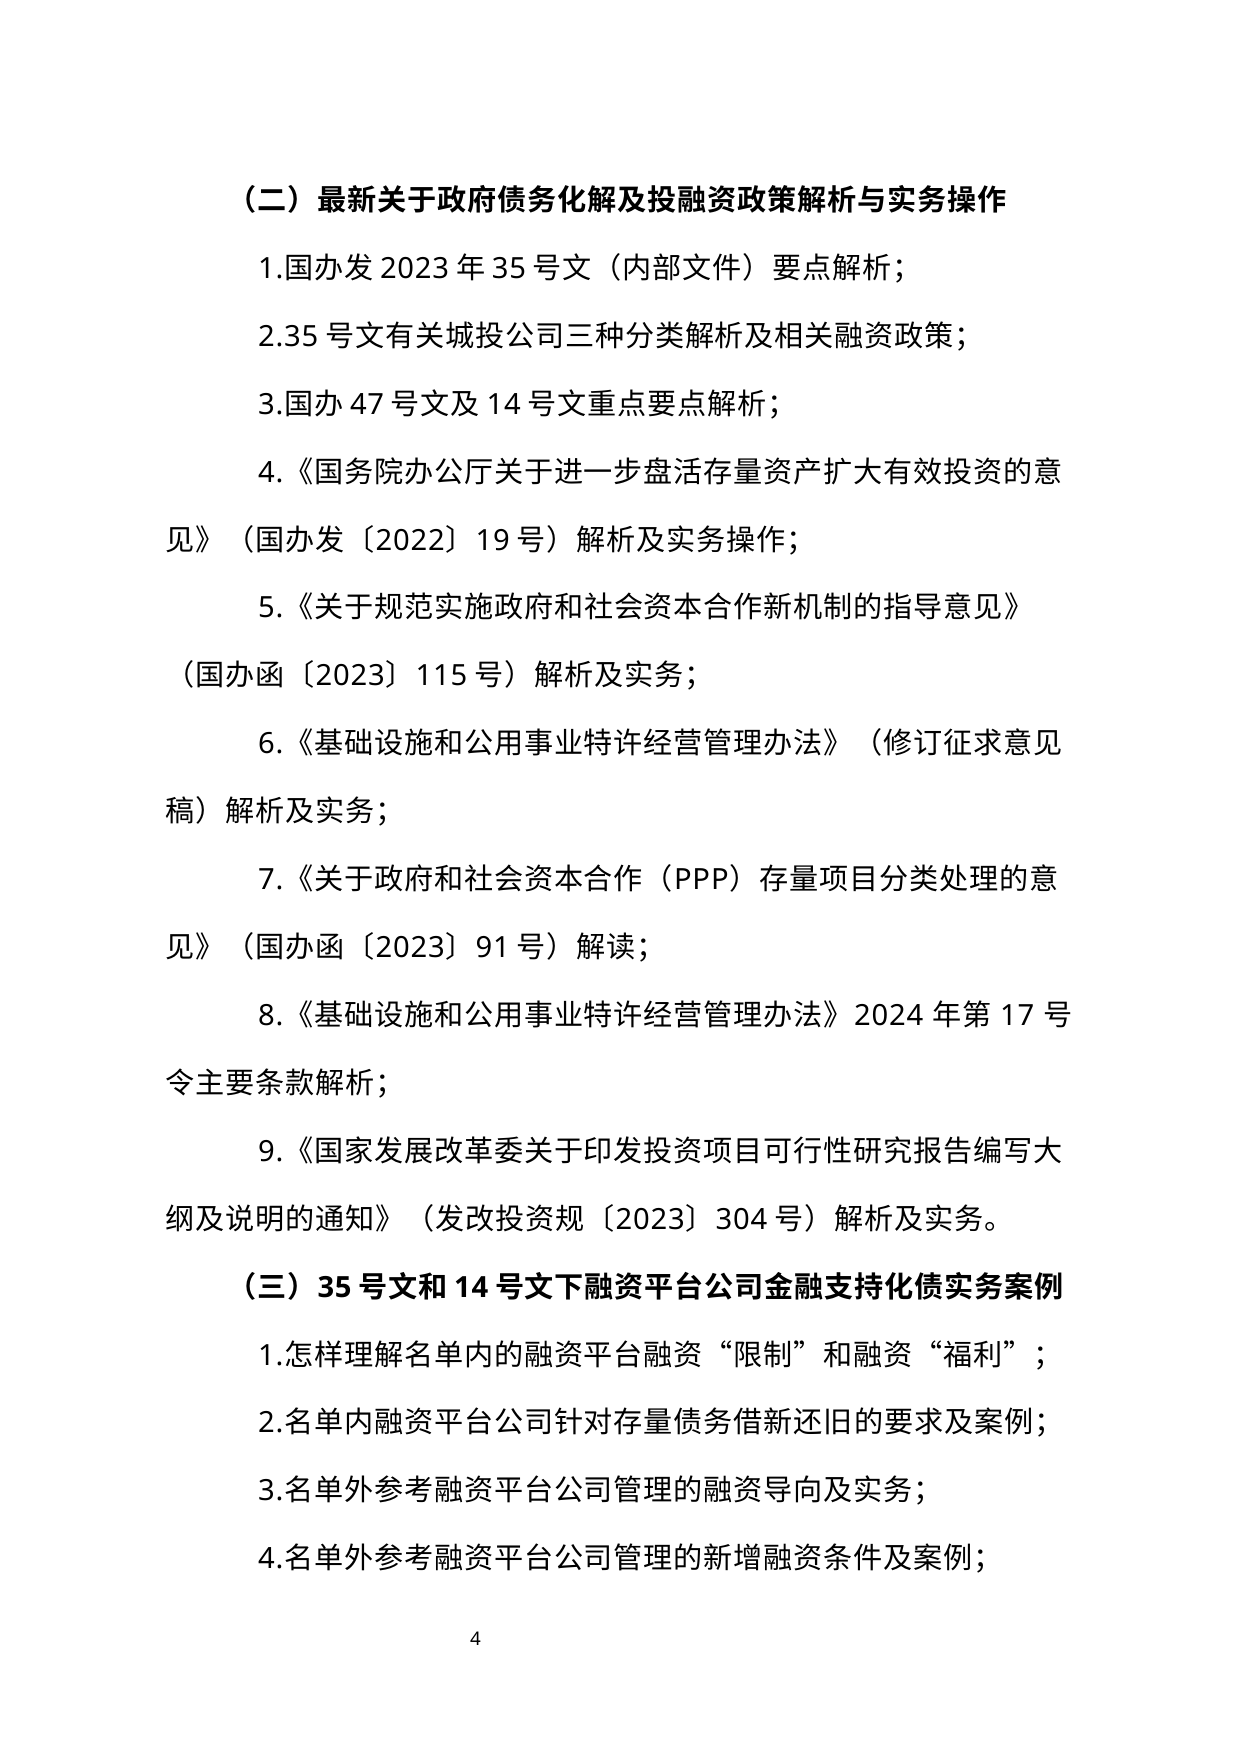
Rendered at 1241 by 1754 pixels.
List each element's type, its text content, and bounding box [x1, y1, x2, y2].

text 7.《关于政府和社会资本合作（PPP）存量项目分类处理的意见》（国办函〔2023〕91号）解读； [165, 843, 1075, 979]
text 3.名单外参考融资平台公司管理的融资导向及实务； [165, 1454, 1075, 1522]
text （三）35号文和14号文下融资平台公司金融支持化债实务案例 [165, 1251, 1075, 1318]
text 2.名单内融资平台公司针对存量债务借新还旧的要求及案例； [165, 1386, 1075, 1454]
text 3.国办47号文及14号文重点要点解析； [165, 368, 1075, 436]
text 1.国办发2023年35号文（内部文件）要点解析； [165, 232, 1075, 300]
text 5.《关于规范实施政府和社会资本合作新机制的指导意见》（国办函〔2023〕115号）解析及实务； [165, 571, 1075, 707]
text 8.《基础设施和公用事业特许经营管理办法》2024 年第 17 号令主要条款解析； [165, 979, 1075, 1115]
text 2.35号文有关城投公司三种分类解析及相关融资政策； [165, 300, 1075, 368]
text 4.名单外参考融资平台公司管理的新增融资条件及案例； [165, 1522, 1075, 1590]
text （二）最新关于政府债务化解及投融资政策解析与实务操作 [165, 164, 1075, 232]
text 9.《国家发展改革委关于印发投资项目可行性研究报告编写大纲及说明的通知》（发改投资规〔2023〕304号）解析及实务。 [165, 1115, 1075, 1251]
text 6.《基础设施和公用事业特许经营管理办法》（修订征求意见稿）解析及实务； [165, 707, 1075, 843]
text 4.《国务院办公厅关于进一步盘活存量资产扩大有效投资的意见》（国办发〔2022〕19号）解析及实务操作； [165, 436, 1075, 571]
text 1.怎样理解名单内的融资平台融资“限制”和融资“福利”； [165, 1318, 1075, 1386]
